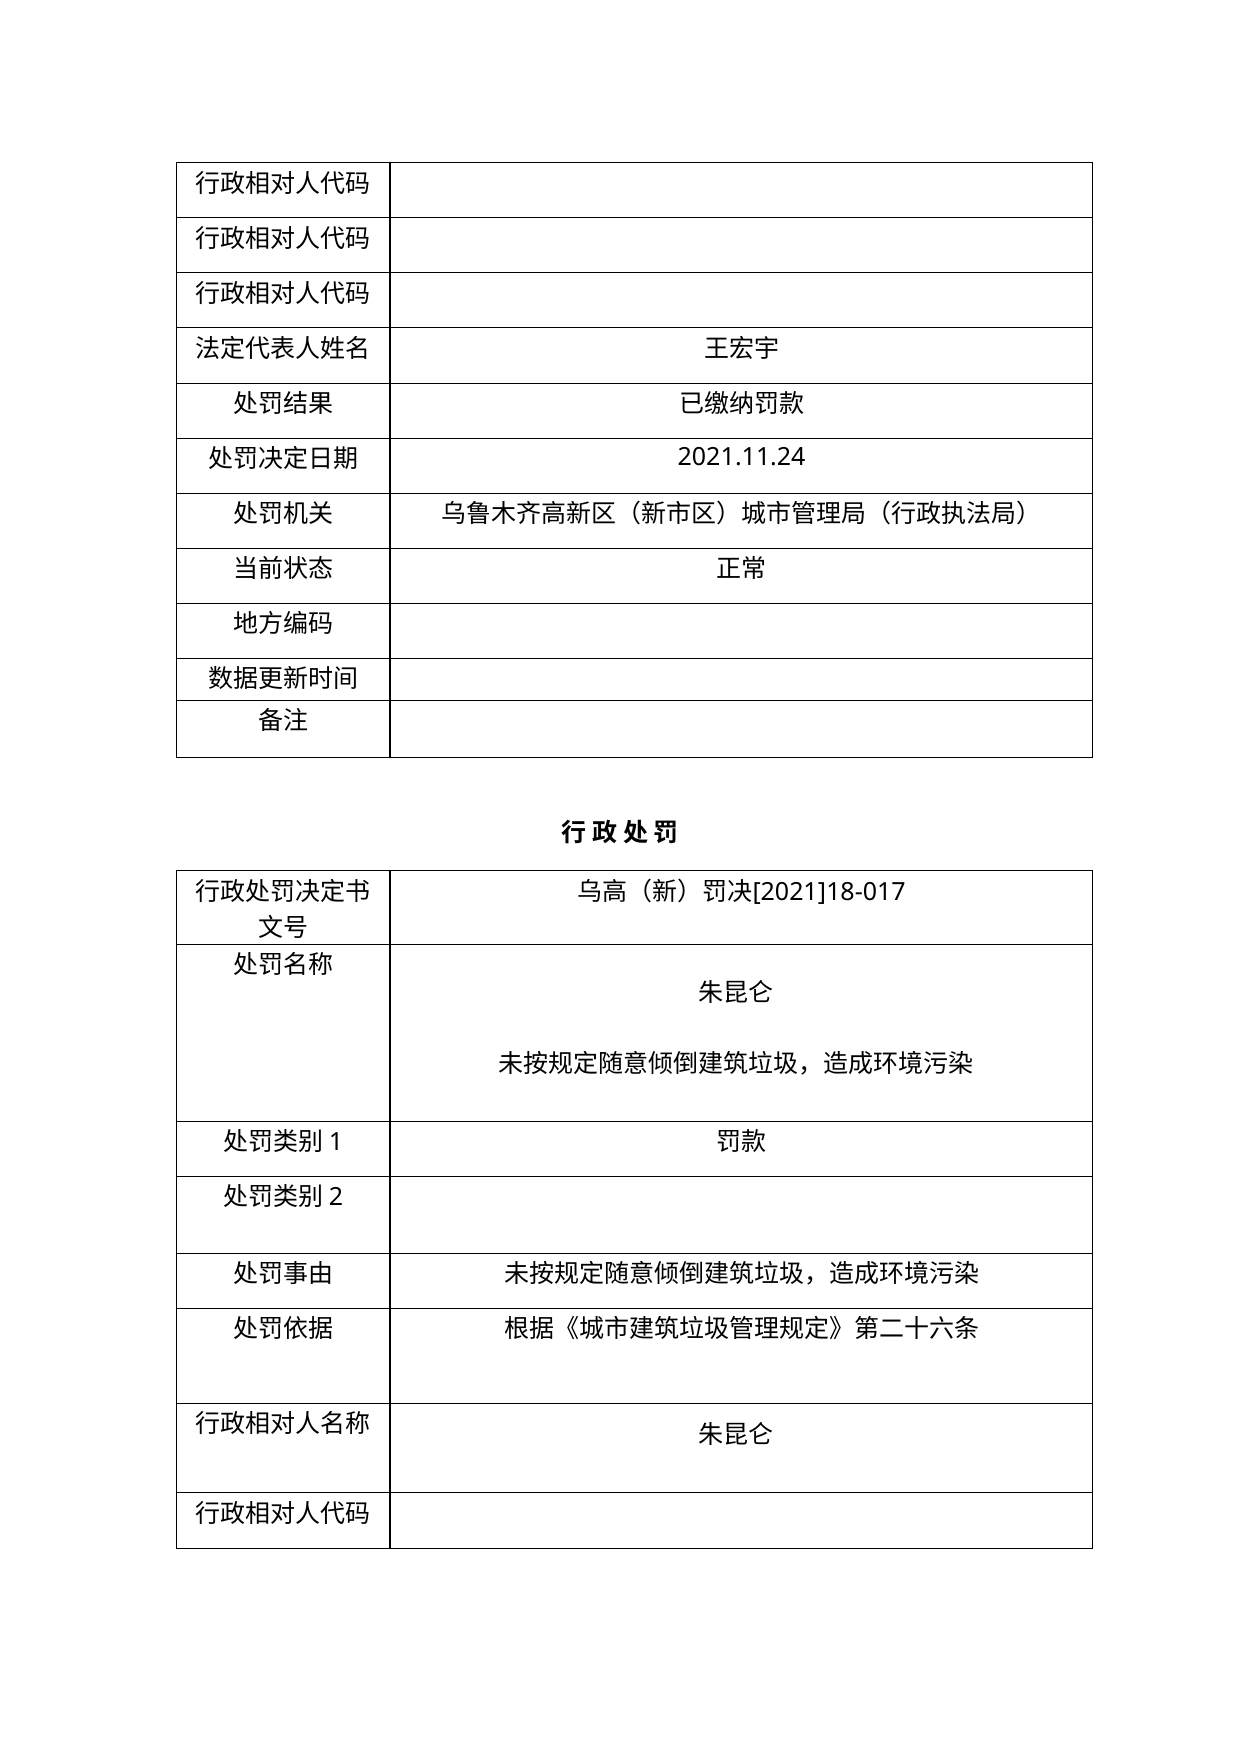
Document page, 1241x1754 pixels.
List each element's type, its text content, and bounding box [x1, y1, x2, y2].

table_cell 朱昆仑 [391, 1404, 1092, 1492]
table_cell 地方编码 [177, 604, 389, 658]
table_cell 数据更新时间 [177, 659, 389, 699]
table_cell 罚款 [391, 1122, 1092, 1176]
table_cell 行政相对人代码 [177, 1493, 389, 1547]
table_cell 当前状态 [177, 549, 389, 603]
table_cell 处罚类别1 [177, 1122, 389, 1176]
table_cell 2021.11.24 [391, 439, 1092, 493]
table_cell 正常 [391, 549, 1092, 603]
table_cell [391, 1493, 1092, 1547]
table_cell [391, 163, 1092, 217]
table_cell 处罚结果 [177, 384, 389, 437]
table_cell 备注 [177, 701, 389, 757]
table_cell 处罚事由 [177, 1254, 389, 1308]
table_cell 处罚名称 [177, 945, 389, 1121]
table_header 乌高（新）罚决[2021]18-017 [391, 871, 1092, 943]
table_cell 未按规定随意倾倒建筑垃圾，造成环境污染 [391, 1254, 1092, 1308]
table_cell 行政相对人代码 [177, 218, 389, 272]
table_cell 法定代表人姓名 [177, 328, 389, 382]
table_cell 行政相对人名称 [177, 1404, 389, 1492]
table_cell [391, 1177, 1092, 1253]
text 行 政 处 罚 [187, 813, 1053, 849]
table_cell 行政相对人代码 [177, 273, 389, 327]
table_cell 朱昆仑 未按规定随意倾倒建筑垃圾，造成环境污染 [391, 945, 1092, 1121]
table_cell 处罚机关 [177, 494, 389, 548]
table_cell 行政相对人代码 [177, 163, 389, 217]
table_header 行政处罚决定书文号 [177, 871, 389, 943]
table_cell 乌鲁木齐高新区（新市区）城市管理局（行政执法局） [391, 494, 1092, 548]
table_cell 根据《城市建筑垃圾管理规定》第二十六条 [391, 1309, 1092, 1403]
table_cell 处罚决定日期 [177, 439, 389, 493]
table_cell [391, 701, 1092, 757]
table_cell 处罚类别2 [177, 1177, 389, 1253]
table_cell [391, 604, 1092, 658]
table_cell [391, 273, 1092, 327]
table_cell [391, 218, 1092, 272]
table_cell 已缴纳罚款 [391, 384, 1092, 437]
table_cell [391, 659, 1092, 699]
table_cell 处罚依据 [177, 1309, 389, 1403]
table_cell 王宏宇 [391, 328, 1092, 382]
